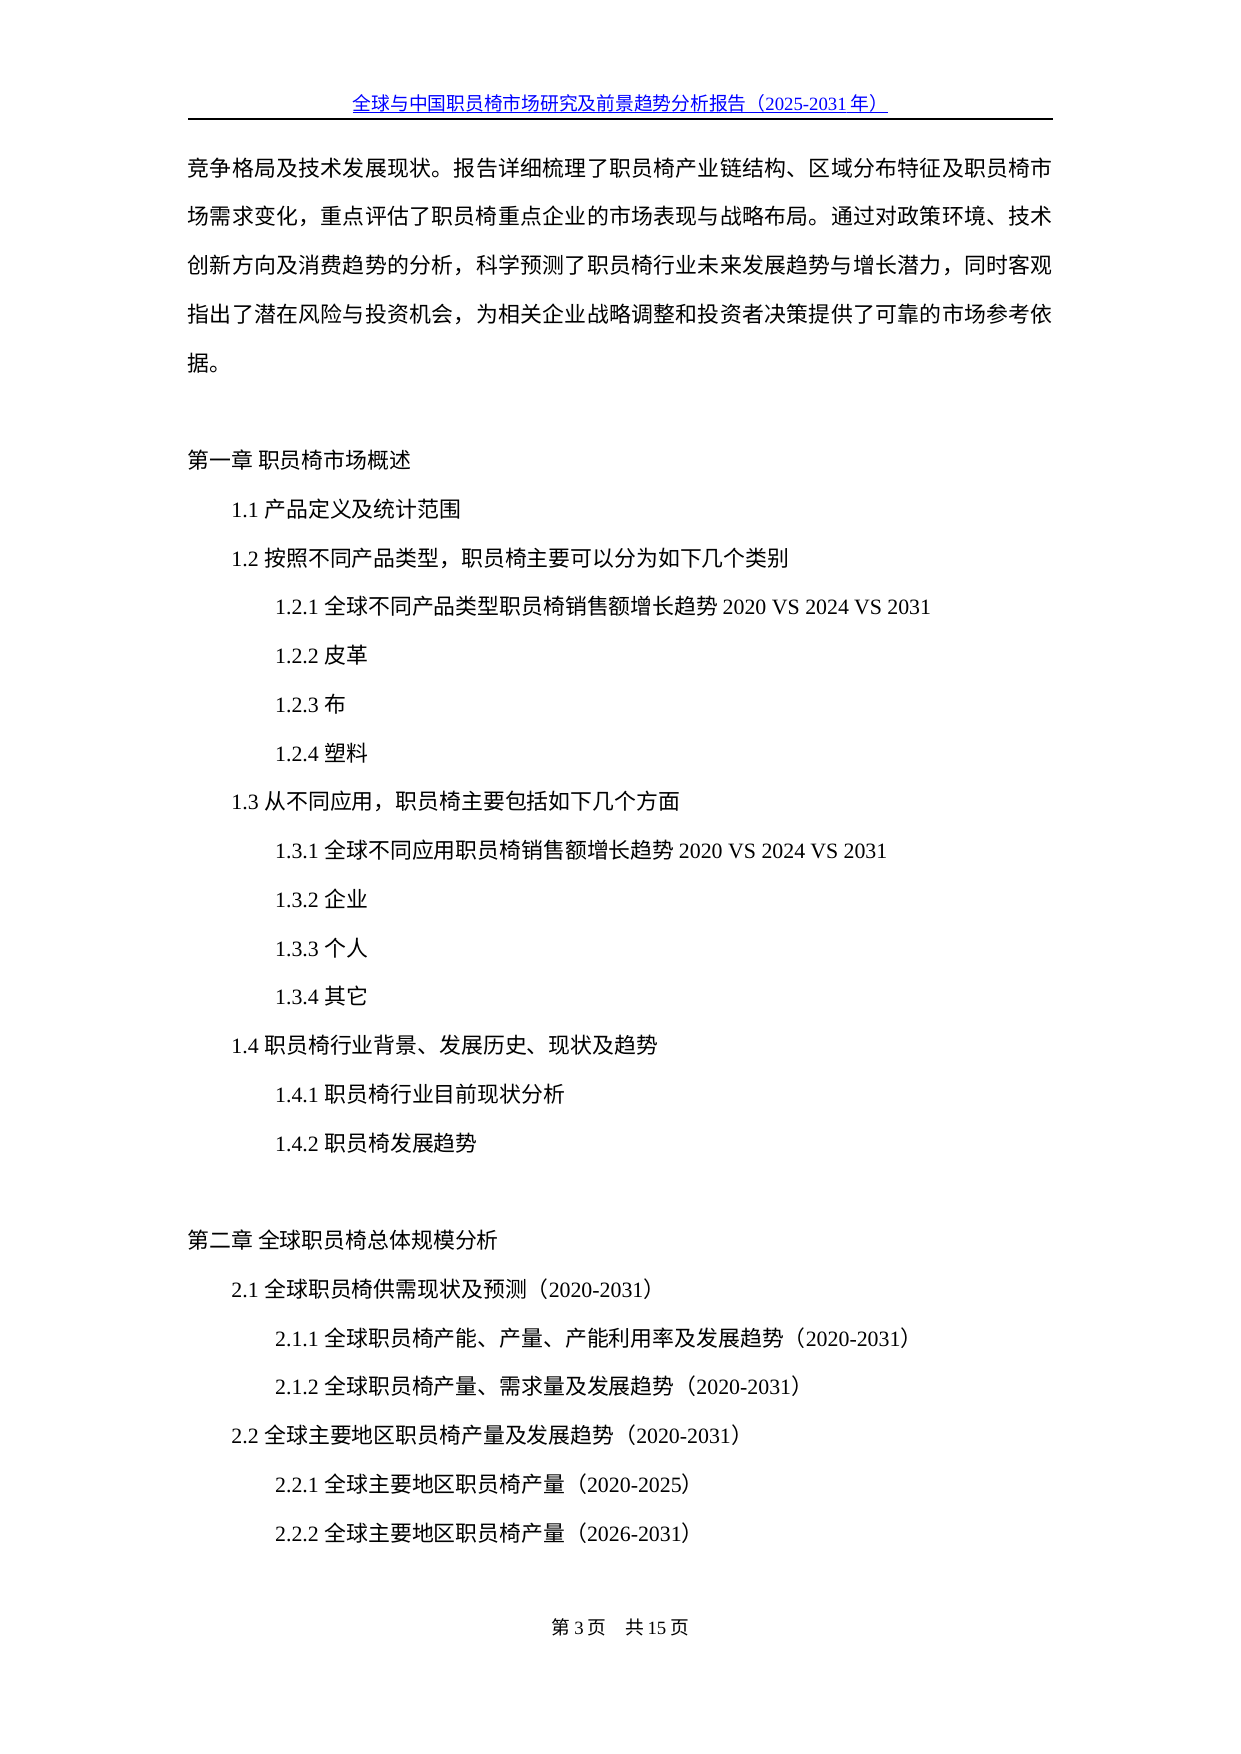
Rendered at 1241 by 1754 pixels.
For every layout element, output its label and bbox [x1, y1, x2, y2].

text [187, 150, 1053, 1548]
